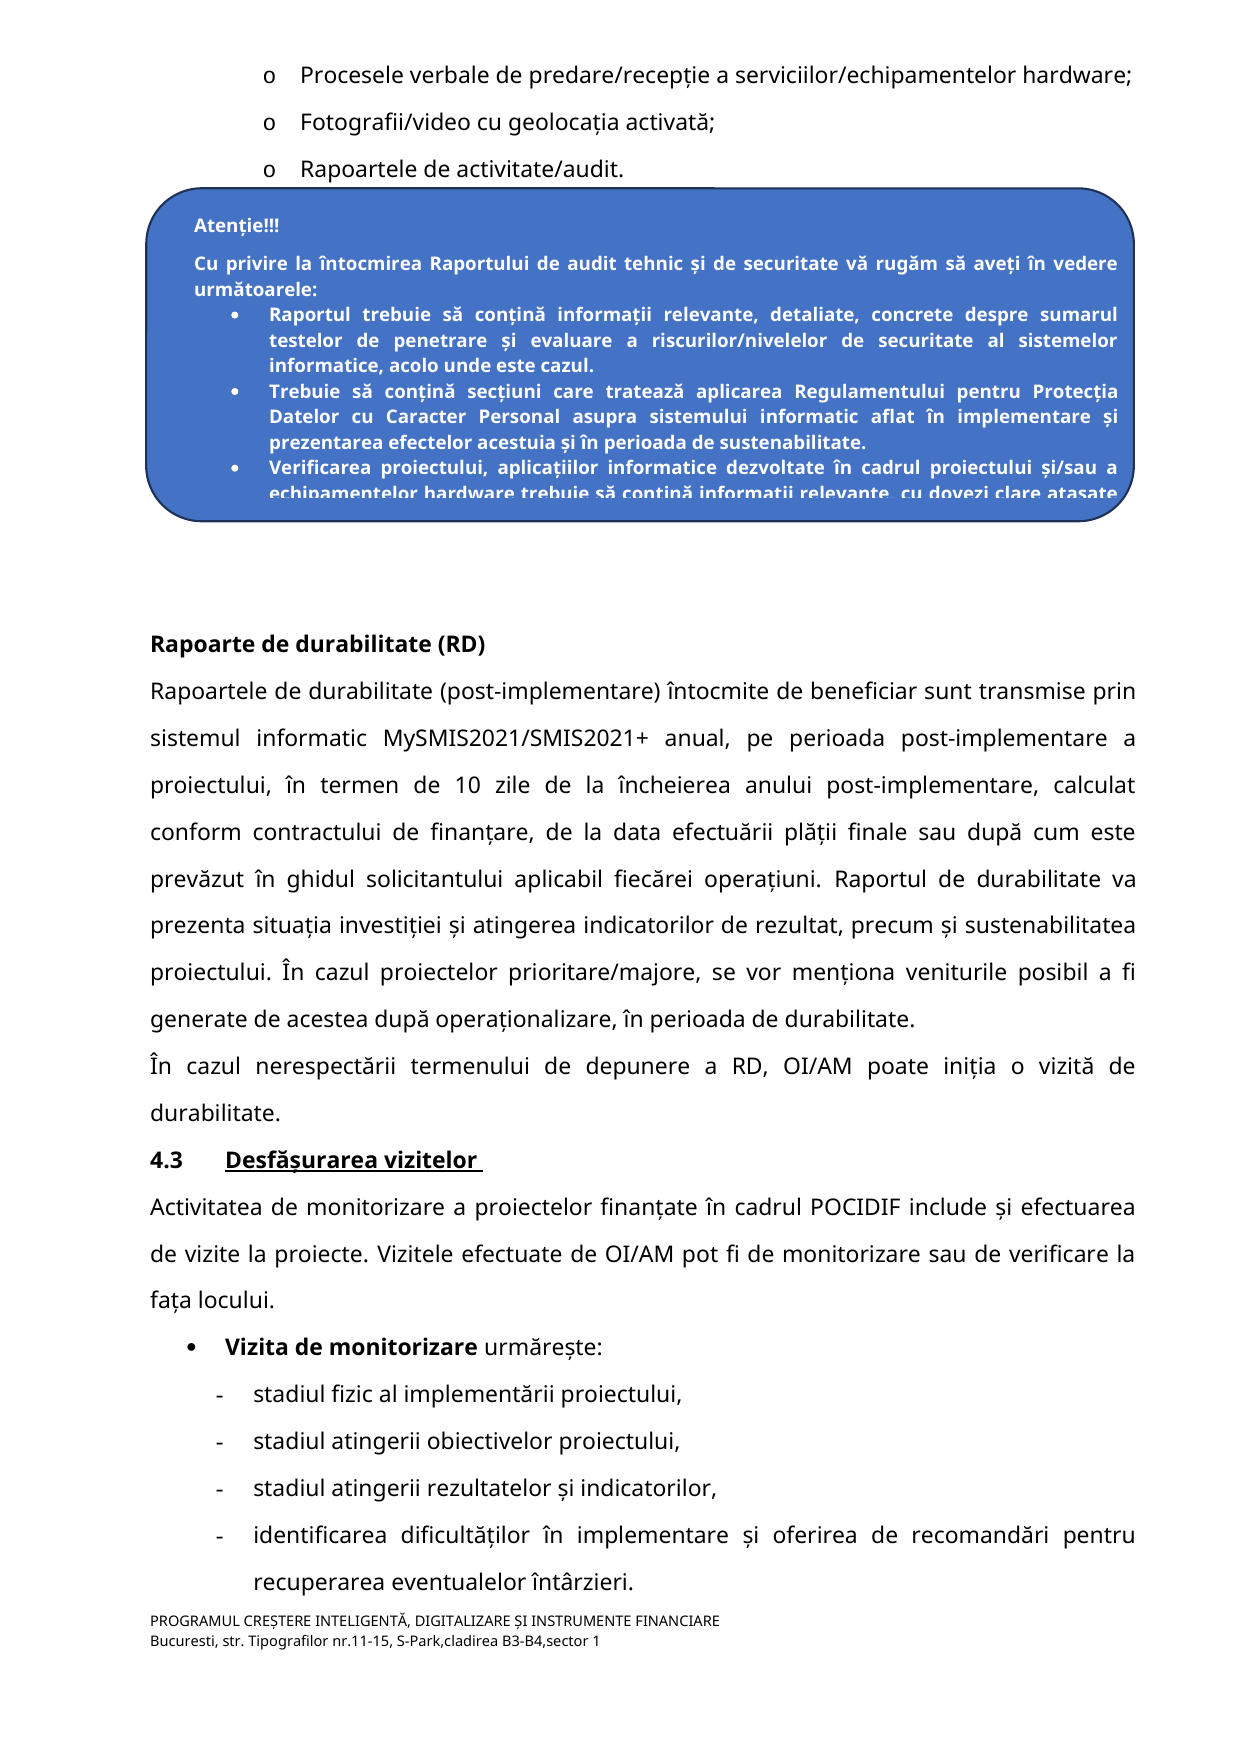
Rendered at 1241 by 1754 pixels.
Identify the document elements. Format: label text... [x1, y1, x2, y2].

list Procesele verbale de predare/recepție a serviciilor/echipamentelor hardware; [262, 59, 1137, 91]
list stadiul atingerii rezultatelor și indicatorilor, [216, 1472, 1137, 1503]
list Vizita de monitorizare urmărește: [187, 1331, 1137, 1363]
list identificarea dificultăților în implementare și oferirea de recomandări pentru recuperarea eventualelor întârzieri. [216, 1519, 1137, 1597]
text Activitatea de monitorizare a proiectelor finanțate în cadrul POCIDIF include și efectuarea de vizite la proiecte. Vizitele efectuate de OI/AM pot fi de monitorizare sau de verificare la fața locului. [150, 1191, 1137, 1316]
list Fotografii/video cu geolocația activată; [262, 106, 1137, 137]
list Desfășurarea vizitelor [150, 1144, 1137, 1175]
text Rapoartele de durabilitate (post-implementare) întocmite de beneficiar sunt transmise prin sistemul informatic MySMIS2021/SMIS2021+ anual, pe perioada post-implementare a proiectului, în termen de 10 zile de la încheierea anului post-implementare, calculat conform contractului de finanțare, de la data efectuării plății finale sau după cum este prevăzut în ghidul solicitantului aplicabil fiecărei operațiuni. Raportul de durabilitate va prezenta situația investiției și atingerea indicatorilor de rezultat, precum și sustenabilitatea proiectului. În cazul proiectelor prioritare/majore, se vor menționa veniturile posibil a fi generate de acestea după operaționalizare, în perioada de durabilitate. [150, 675, 1137, 1034]
list stadiul fizic al implementării proiectului, [216, 1378, 1137, 1409]
list stadiul atingerii obiectivelor proiectului, [216, 1425, 1137, 1456]
list Rapoartele de activitate/audit. [262, 153, 1137, 184]
text Rapoarte de durabilitate (RD) [150, 628, 1137, 659]
text În cazul nerespectării termenului de depunere a RD, OI/AM poate iniția o vizită de durabilitate. [150, 1050, 1137, 1128]
